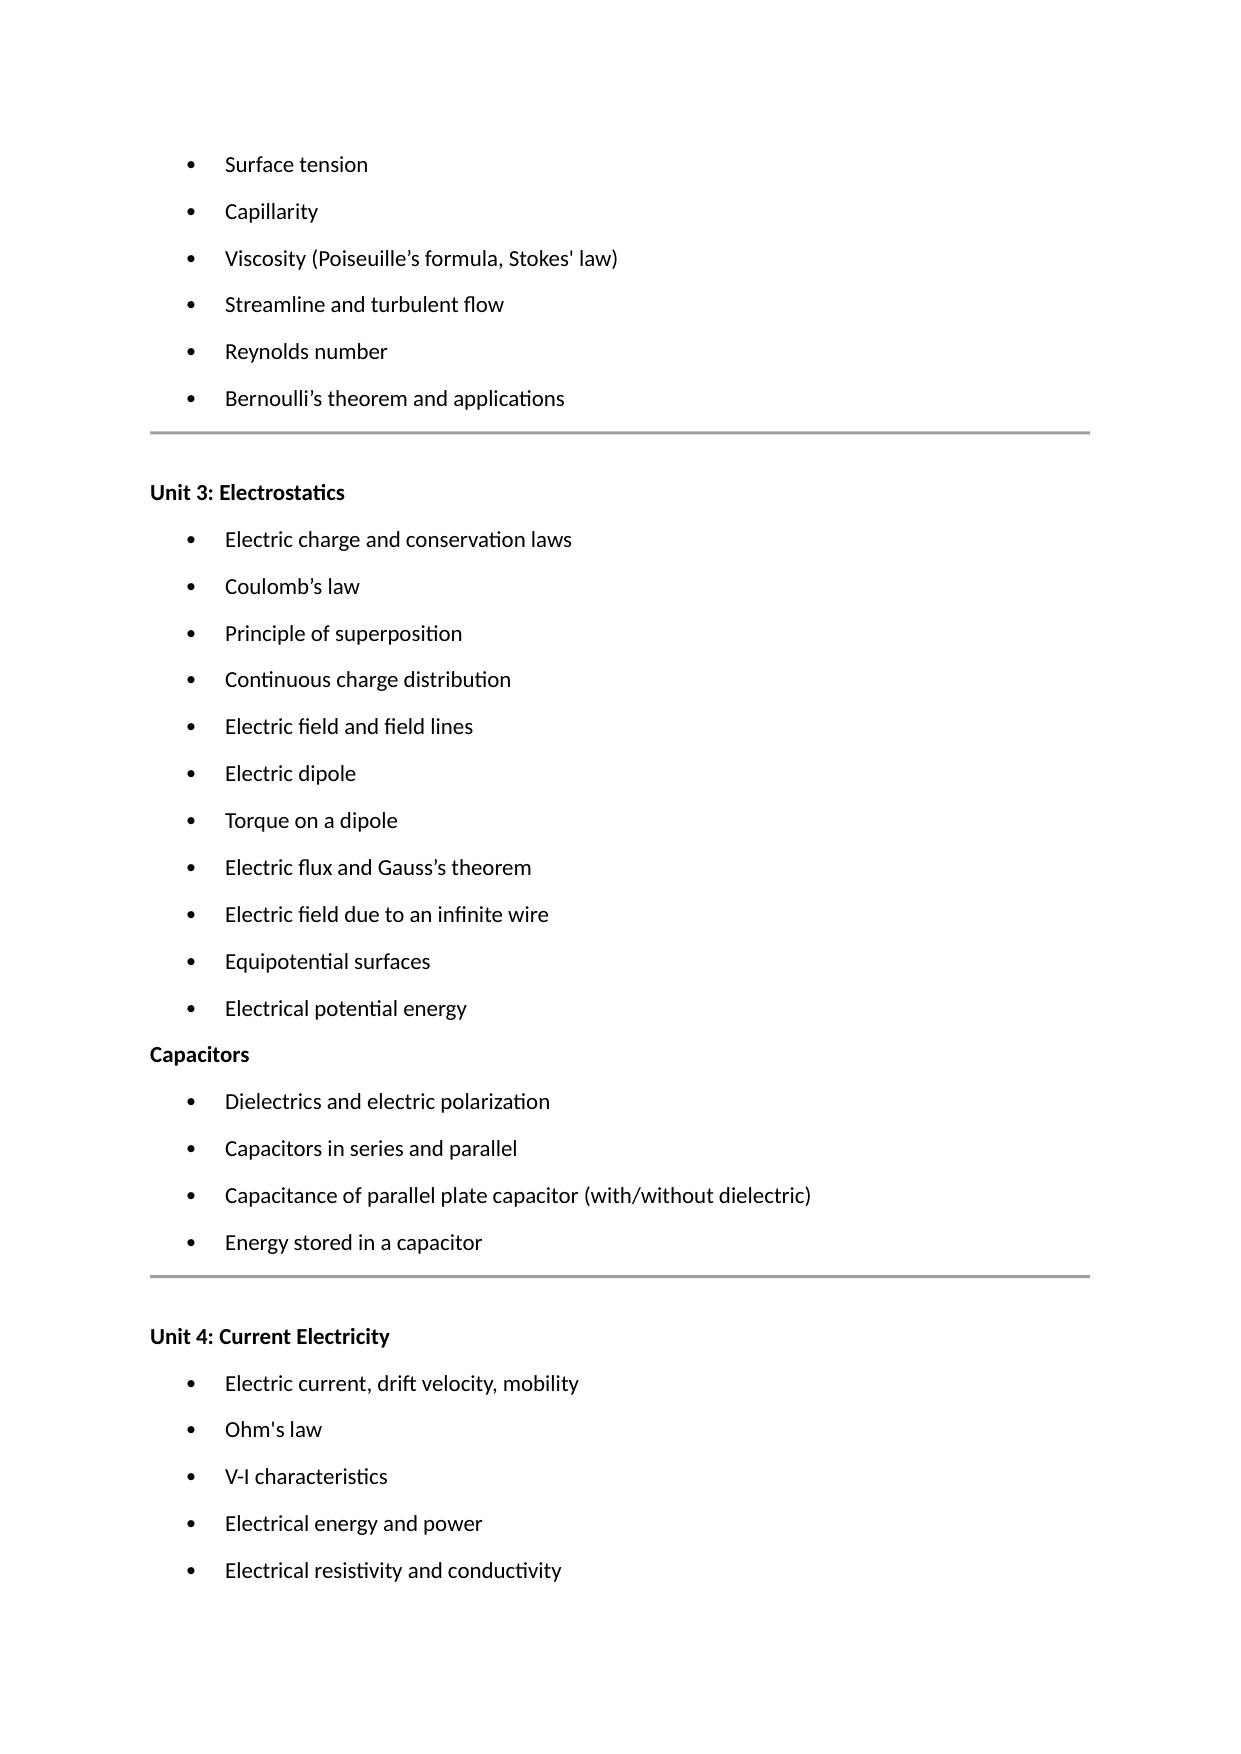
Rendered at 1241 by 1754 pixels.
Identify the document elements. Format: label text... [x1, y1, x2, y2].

list Electric dipole [187, 759, 1090, 787]
list Equipotential surfaces [187, 947, 1090, 975]
list Bernoulli’s theorem and applications [187, 384, 1090, 412]
text Unit 4: Current Electricity [150, 1322, 1090, 1350]
list Dielectrics and electric polarization [187, 1087, 1090, 1116]
list V-I characteristics [187, 1462, 1090, 1491]
list Torque on a dipole [187, 806, 1090, 834]
list Electrical resistivity and conductivity [187, 1556, 1090, 1584]
list Electric charge and conservation laws [187, 525, 1090, 553]
list Viscosity (Poiseuille’s formula, Stokes' law) [187, 244, 1090, 272]
list Capillarity [187, 197, 1090, 225]
text Capacitors [150, 1041, 1090, 1069]
list Energy stored in a capacitor [187, 1228, 1090, 1256]
list Electric current, drift velocity, mobility [187, 1369, 1090, 1397]
list Electrical potential energy [187, 994, 1090, 1022]
list Principle of superposition [187, 619, 1090, 647]
list Electric field due to an infinite wire [187, 900, 1090, 928]
list Coulomb’s law [187, 572, 1090, 600]
list Capacitors in series and parallel [187, 1134, 1090, 1162]
list Ohm's law [187, 1416, 1090, 1444]
list Surface tension [187, 150, 1090, 178]
list Streamline and turbulent flow [187, 291, 1090, 319]
list Capacitance of parallel plate capacitor (with/without dielectric) [187, 1181, 1090, 1209]
list Reynolds number [187, 337, 1090, 366]
text Unit 3: Electrostatics [150, 478, 1090, 506]
list Electric field and field lines [187, 712, 1090, 741]
list Electric flux and Gauss’s theorem [187, 853, 1090, 881]
list Electrical energy and power [187, 1509, 1090, 1537]
list Continuous charge distribution [187, 666, 1090, 694]
